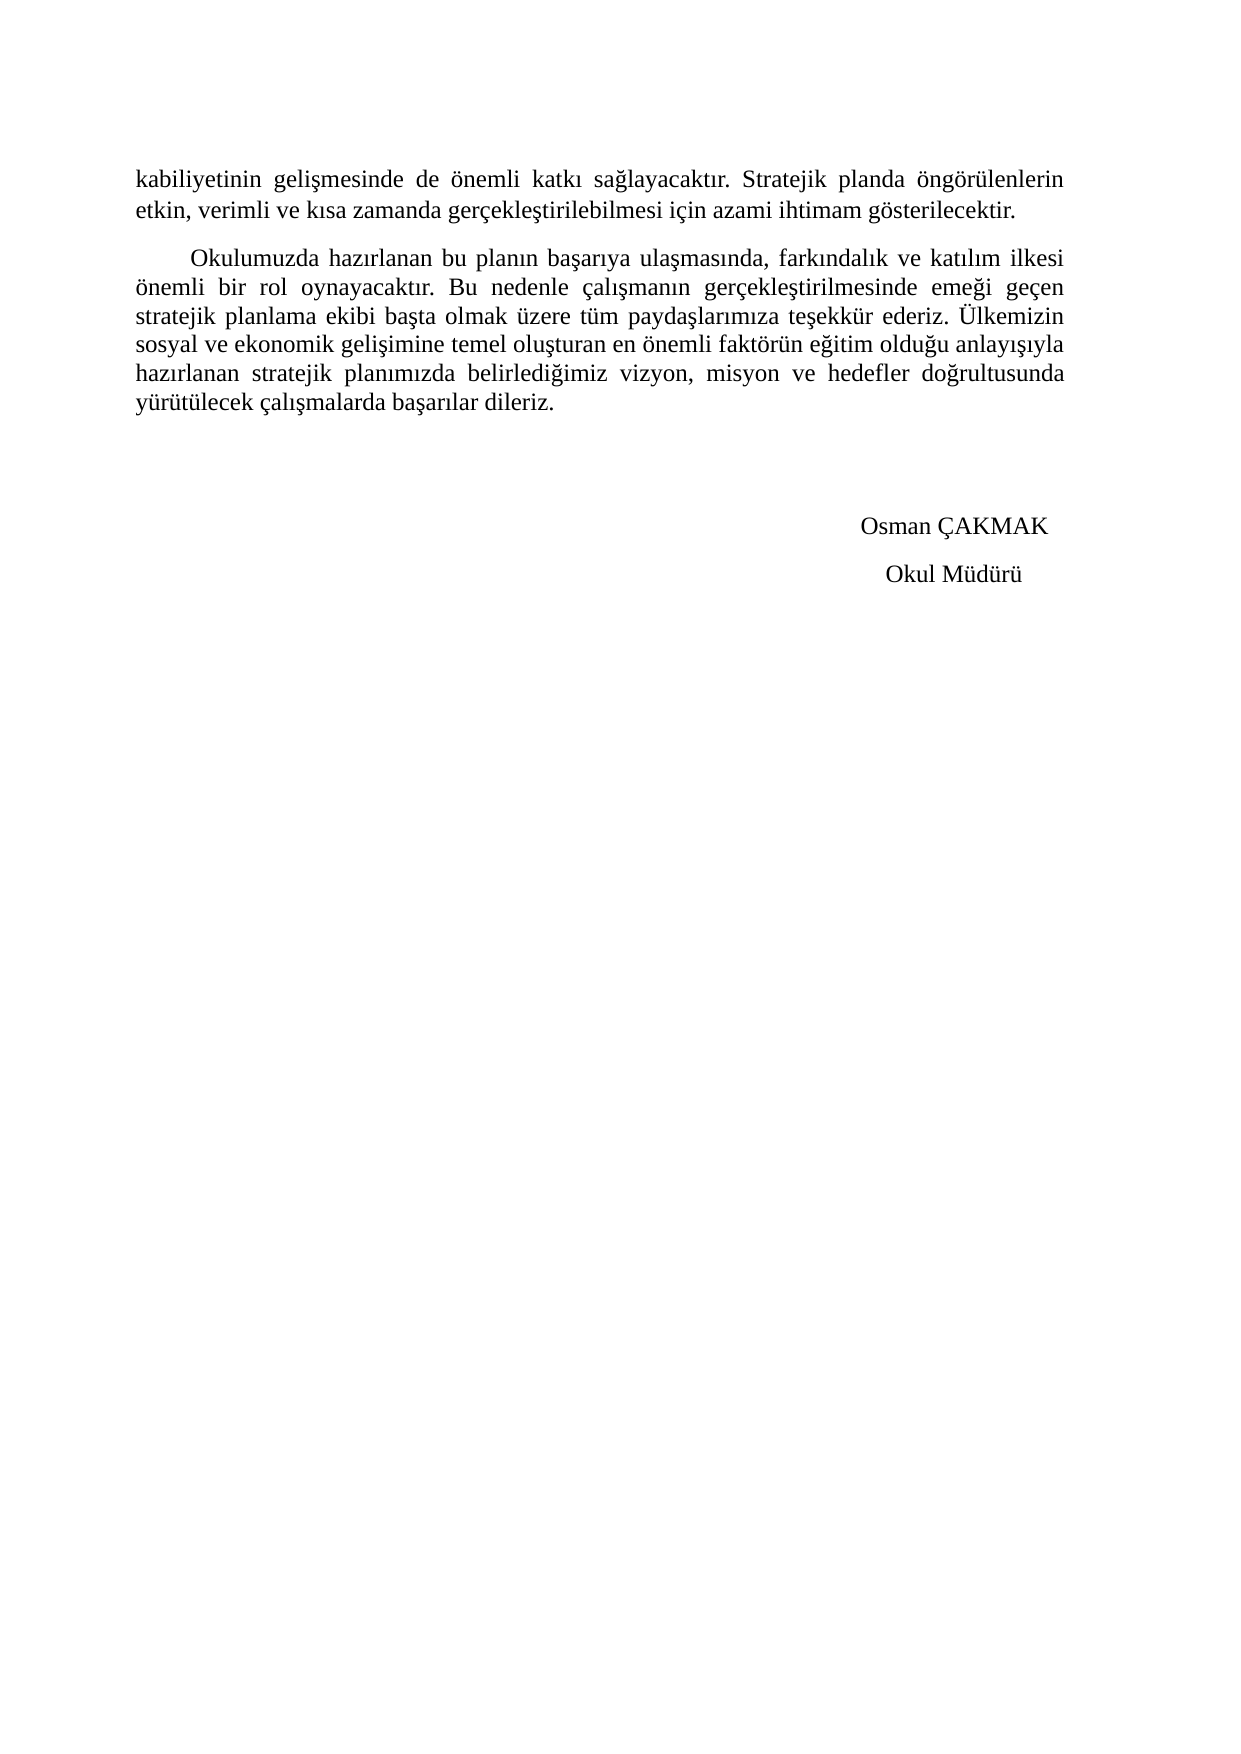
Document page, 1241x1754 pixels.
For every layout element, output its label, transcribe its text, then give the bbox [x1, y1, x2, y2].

text Okulumuzda hazırlanan bu planın başarıya ulaşmasında, farkındalık ve katılım ilkesi önemli bir rol oynayacaktır. Bu nedenle çalışmanın gerçekleştirilmesinde emeği geçen stratejik planlama ekibi başta olmak üzere tüm paydaşlarımıza teşekkür ederiz. Ülkemizin sosyal ve ekonomik gelişimine temel oluşturan en önemli faktörün eğitim olduğu anlayışıyla hazırlanan stratejik planımızda belirlediğimiz vizyon, misyon ve hedefler doğrultusunda yürütülecek çalışmalarda başarılar dileriz. [135, 243, 1065, 416]
text Osman ÇAKMAK [135, 511, 1065, 540]
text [135, 164, 1065, 224]
text Okul Müdürü [135, 559, 1065, 588]
